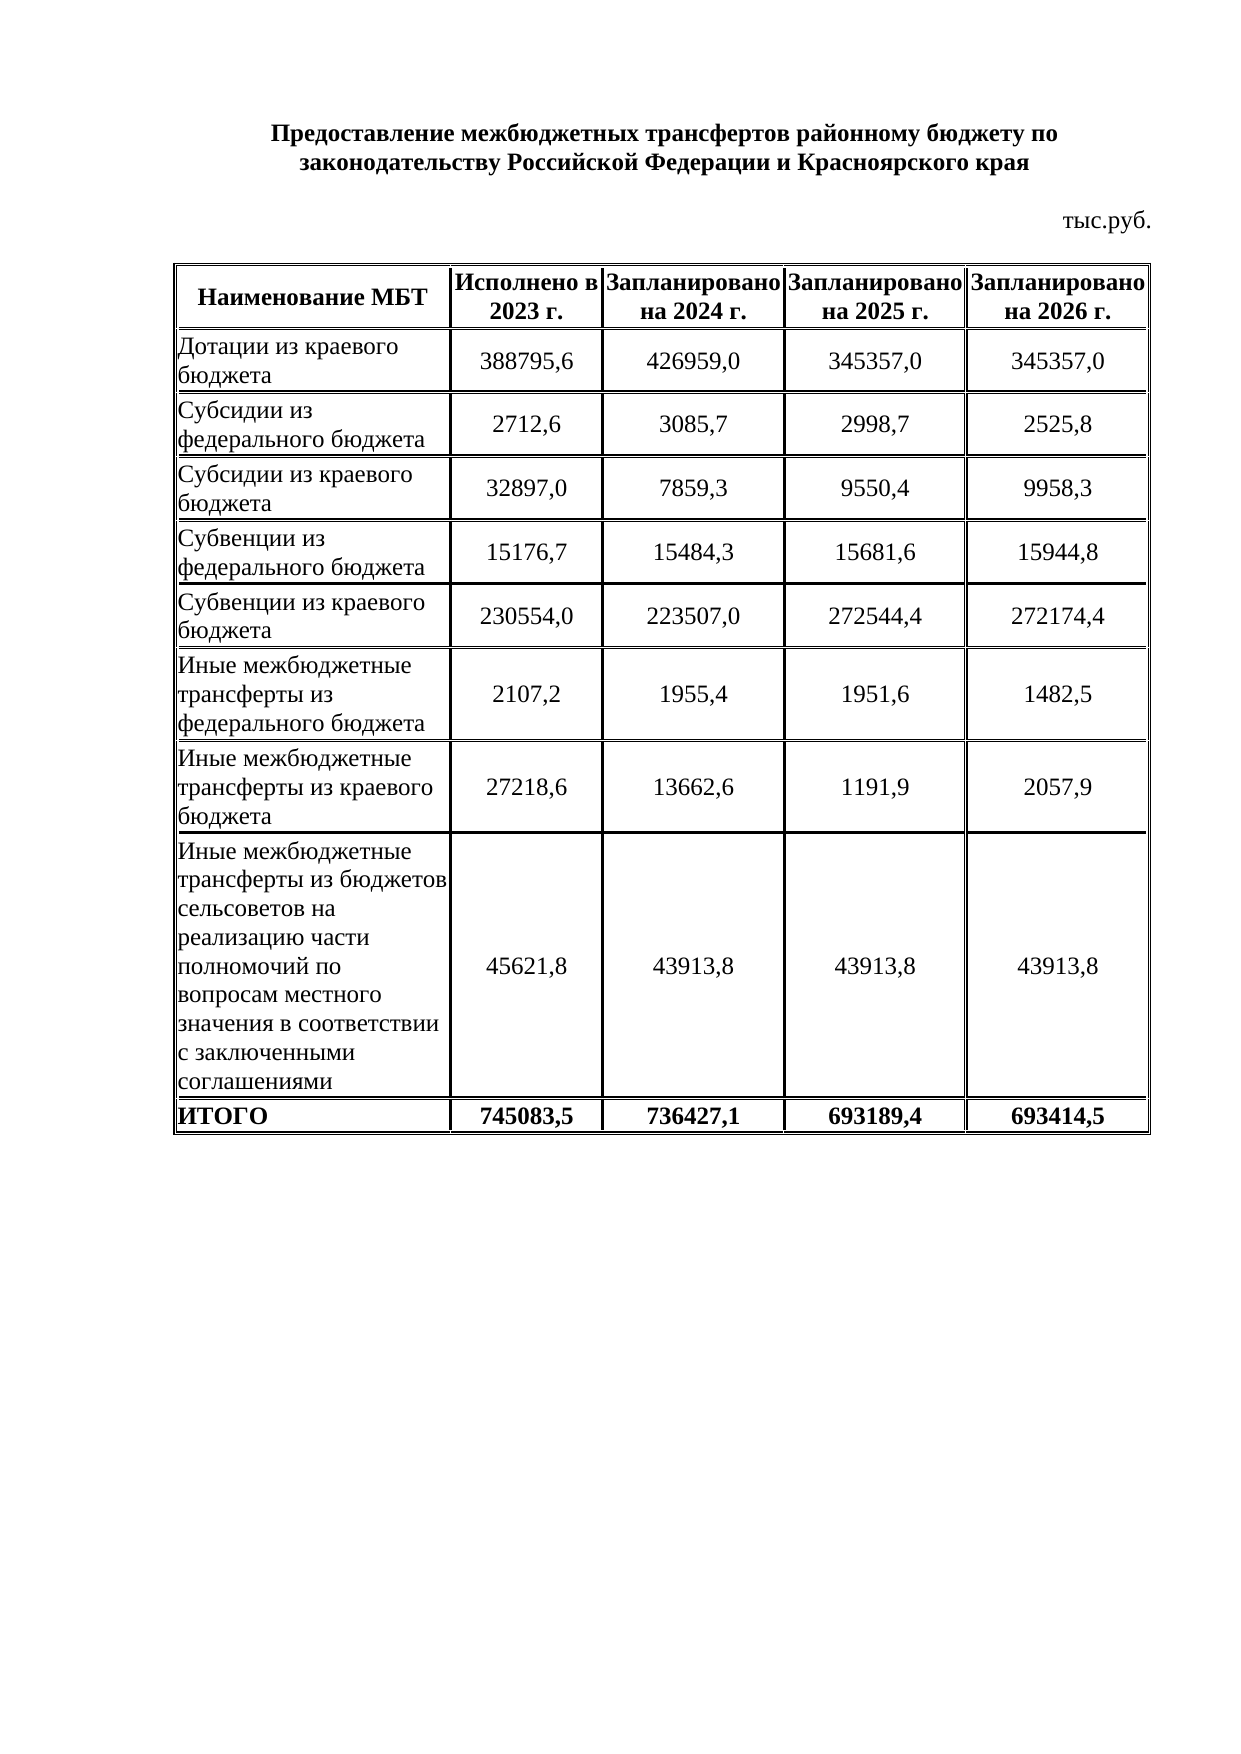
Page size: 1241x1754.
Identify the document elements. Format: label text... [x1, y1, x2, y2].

table_cell 13662,6 [604, 742, 783, 831]
text Предоставление межбюджетных трансфертов районному бюджету по законодательству Российской Федерации и Красноярского края [177, 118, 1152, 176]
table_cell 32897,0 [452, 458, 601, 518]
table_cell Субсидии из федерального бюджета [177, 390, 449, 454]
table_cell Дотации из краевого бюджета [175, 327, 450, 390]
table_cell 388795,6 [452, 330, 601, 390]
table_cell 43913,8 [968, 831, 1148, 1096]
table_cell Иные межбюджетные трансферты из бюджетов сельсоветов на реализацию части полномочий по вопросам местного значения в соответствии с заключенными соглашениями [177, 831, 449, 1096]
table_cell 2712,6 [452, 394, 601, 454]
table_cell 736427,1 [602, 1100, 784, 1131]
table_header Исполнено в 2023 г. [450, 266, 602, 327]
table_cell 7859,3 [604, 458, 783, 518]
table_cell 2107,2 [452, 649, 601, 738]
table_cell 15944,8 [968, 518, 1148, 582]
table_cell 1955,4 [604, 649, 783, 738]
table_cell 693189,4 [784, 1096, 966, 1131]
table_cell 693414,5 [966, 1096, 1148, 1131]
table_cell 15176,7 [452, 522, 601, 582]
table_header Запланировано на 2025 г. [784, 264, 966, 327]
table_cell 43913,8 [604, 834, 783, 1096]
table_cell 2525,8 [968, 390, 1148, 454]
table_cell 272544,4 [786, 585, 964, 646]
table_cell 2998,7 [786, 394, 964, 454]
table_cell 1191,9 [786, 742, 964, 831]
table_header Запланировано на 2026 г. [966, 266, 1148, 327]
table_cell 1951,6 [786, 649, 964, 738]
table_cell 3085,7 [604, 394, 783, 454]
table_cell 45621,8 [452, 834, 601, 1096]
table_header Наименование МБТ [177, 266, 450, 327]
table_cell Субвенции из федерального бюджета [177, 518, 449, 582]
table_cell 9958,3 [968, 454, 1148, 518]
table_cell 9550,4 [786, 458, 964, 518]
table_cell 745083,5 [450, 1100, 602, 1131]
table_cell 15681,6 [786, 522, 964, 582]
table_cell 1482,5 [966, 646, 1149, 738]
table_cell 43913,8 [786, 834, 964, 1096]
table_cell Иные межбюджетные трансферты из краевого бюджета [177, 739, 449, 831]
table_cell 345357,0 [786, 330, 964, 390]
table_cell 345357,0 [966, 327, 1149, 390]
table_cell 15484,3 [604, 522, 783, 582]
table_cell 223507,0 [604, 585, 783, 646]
table_cell ИТОГО [177, 1096, 450, 1131]
table_header Запланировано на 2024 г. [602, 264, 784, 327]
table_cell Субвенции из краевого бюджета [177, 582, 449, 646]
table_cell 272174,4 [968, 582, 1148, 646]
table_cell 426959,0 [604, 330, 783, 390]
table_cell Субсидии из краевого бюджета [177, 454, 449, 518]
table_cell 27218,6 [452, 742, 601, 831]
table_cell 2057,9 [968, 739, 1148, 831]
text тыс.руб. [177, 205, 1152, 233]
table_cell Иные межбюджетные трансферты из федерального бюджета [175, 646, 450, 738]
table_cell 230554,0 [452, 585, 601, 646]
